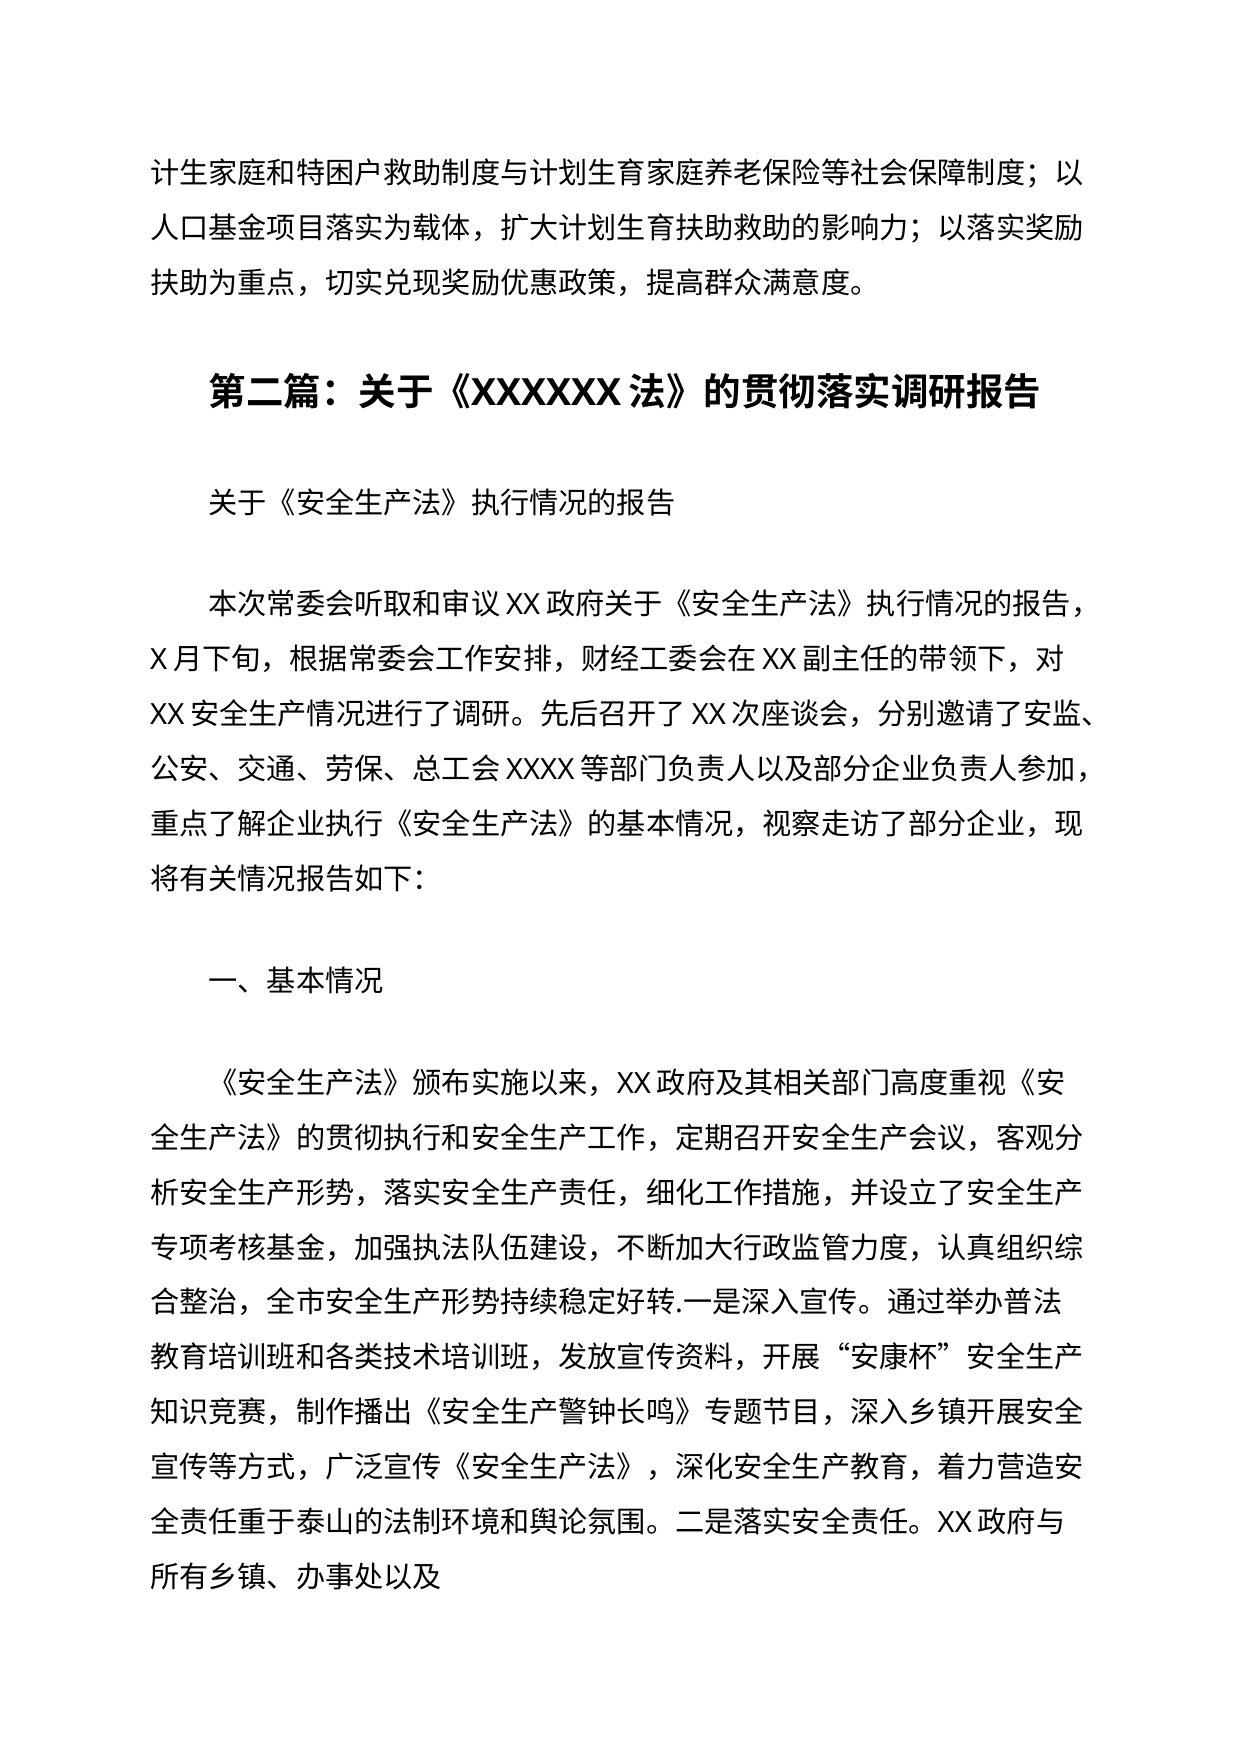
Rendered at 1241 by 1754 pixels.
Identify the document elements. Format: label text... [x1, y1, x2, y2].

text 关于《安全生产法》执行情况的报告 [150, 479, 1090, 521]
text 本次常委会听取和审议XX政府关于《安全生产法》执行情况的报告，X月下旬，根据常委会工作安排，财经工委会在XX副主任的带领下，对XX安全生产情况进行了调研。先后召开了XX次座谈会，分别邀请了安监、公安、交通、劳保、总工会XXXX等部门负责人以及部分企业负责人参加，重点了解企业执行《安全生产法》的基本情况，视察走访了部分企业，现将有关情况报告如下： [150, 581, 1090, 898]
text 《安全生产法》颁布实施以来，XX政府及其相关部门高度重视《安全生产法》的贯彻执行和安全生产工作，定期召开安全生产会议，客观分析安全生产形势，落实安全生产责任，细化工作措施，并设立了安全生产专项考核基金，加强执法队伍建设，不断加大行政监管力度，认真组织综合整治，全市安全生产形势持续稳定好转.一是深入宣传。通过举办普法教育培训班和各类技术培训班，发放宣传资料，开展“安康杯”安全生产知识竞赛，制作播出《安全生产警钟长鸣》专题节目，深入乡镇开展安全宣传等方式，广泛宣传《安全生产法》，深化安全生产教育，着力营造安全责任重于泰山的法制环境和舆论氛围。二是落实安全责任。XX政府与所有乡镇、办事处以及 [150, 1059, 1090, 1596]
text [150, 150, 1090, 302]
text 一、基本情况 [150, 958, 1090, 1000]
text 第二篇：关于《XXXXXX法》的贯彻落实调研报告 [150, 362, 1090, 416]
